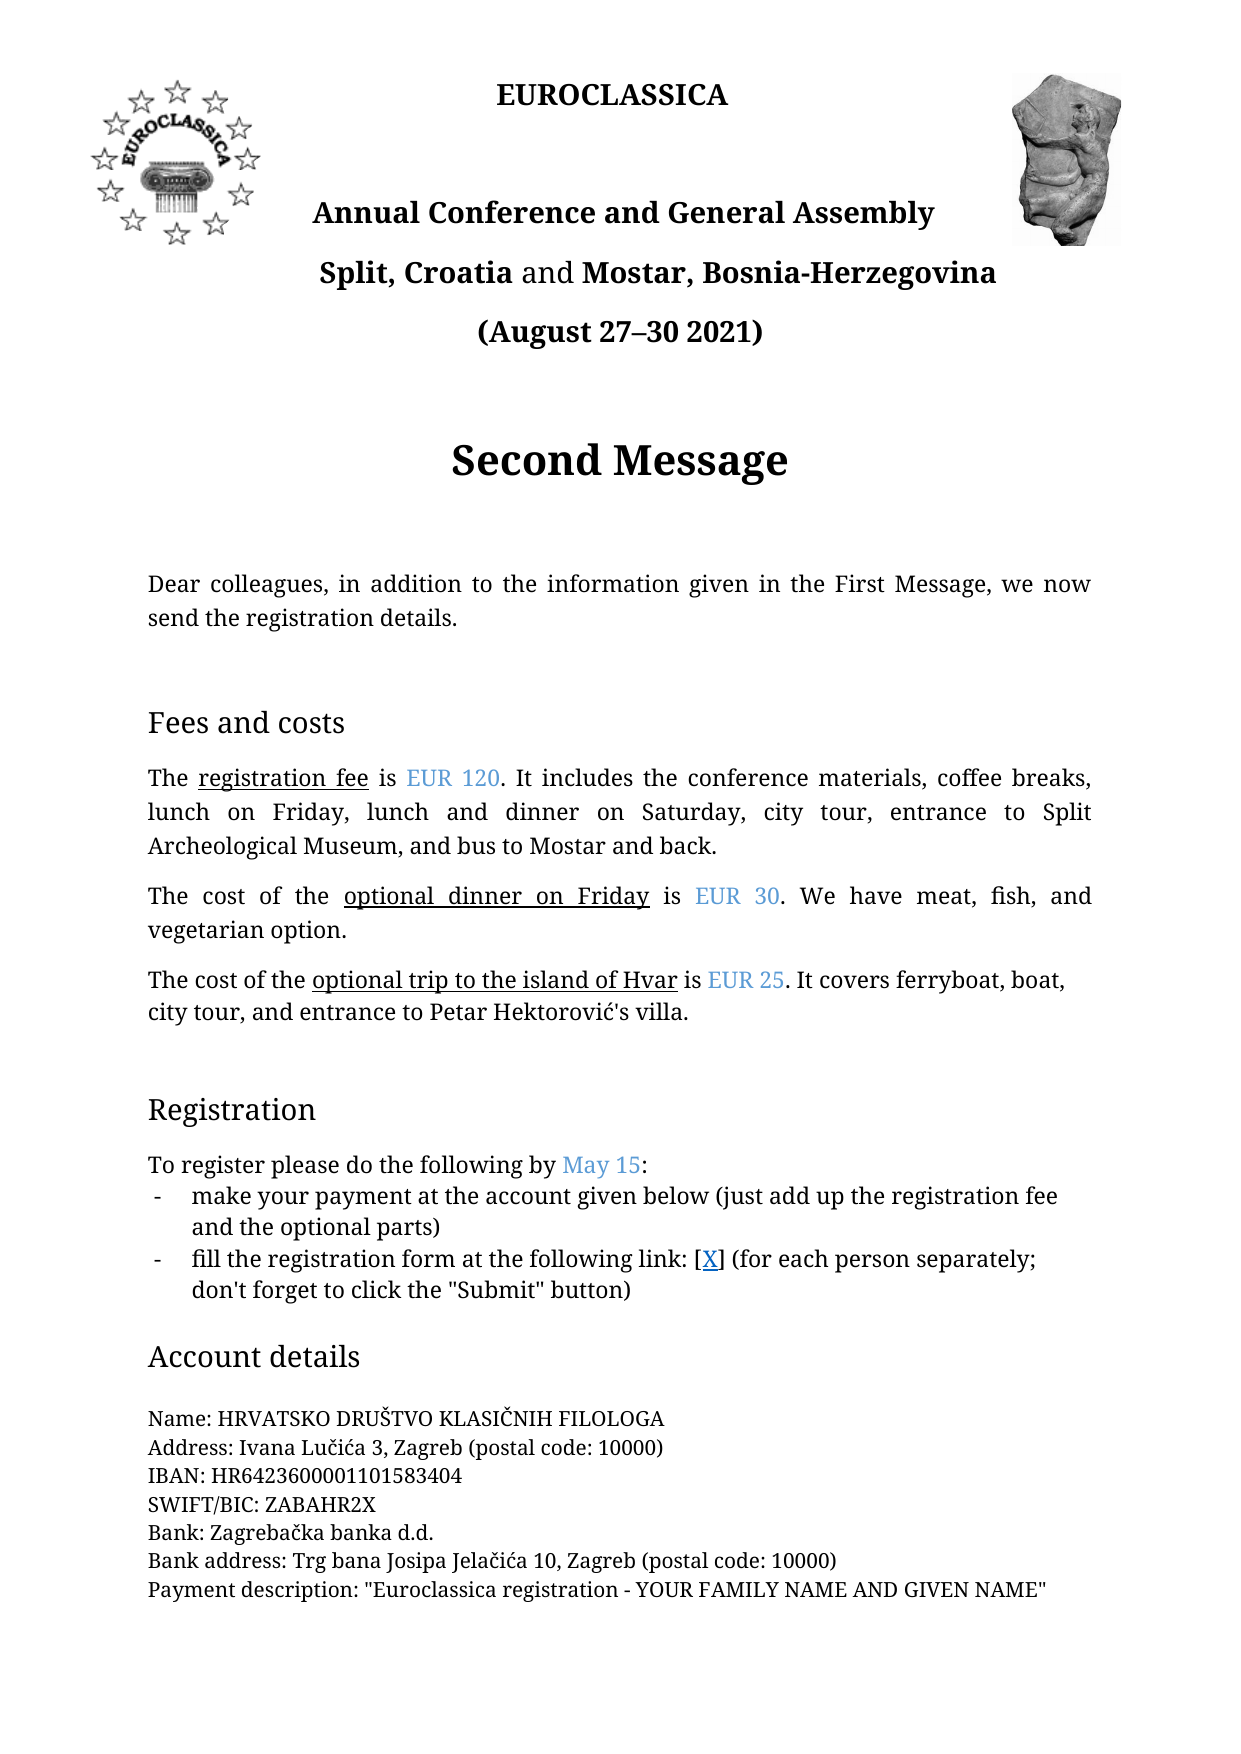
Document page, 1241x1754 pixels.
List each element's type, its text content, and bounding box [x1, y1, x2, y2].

list make your payment at the account given below (just add up the registration fee and the optional parts) [154, 1180, 1093, 1242]
text To register please do the following by May 15: [148, 1149, 1093, 1180]
text The registration fee is EUR 120. It includes the conference materials, coffee breaks, lunch on Friday, lunch and dinner on Saturday, city tour, entrance to Split Archeological Museum, and bus to Mostar and back. [148, 762, 1093, 861]
list fill the registration form at the following link: [X] (for each person separately; don't forget to click the "Submit" button) [154, 1242, 1093, 1305]
text Registration [148, 1089, 1093, 1129]
text (August 27–30 2021) [148, 312, 1093, 351]
text IBAN: HR6423600001101583404 [148, 1461, 1093, 1490]
text SWIFT/BIC: ZABAHR2X [148, 1490, 1093, 1518]
text Name: HRVATSKO DRUŠTVO KLASIČNIH FILOLOGA [148, 1404, 1093, 1433]
text The cost of the optional trip to the island of Hvar is EUR 25. It covers ferryboat, boat, city tour, and entrance to Petar Hektorović's villa. [148, 964, 1093, 1027]
text Bank: Zagrebačka banka d.d. [148, 1518, 1093, 1547]
text Fees and costs [148, 703, 1093, 742]
text Second Message [148, 431, 1093, 487]
text Account details [148, 1336, 1093, 1376]
text Payment description: "Euroclassica registration - YOUR Family name and given name" [148, 1575, 1093, 1603]
text The cost of the optional dinner on Friday is EUR 30. We have meat, fish, and vegetarian option. [148, 880, 1093, 945]
text Dear colleagues, in addition to the information given in the First Message, we now send the registration details. [148, 568, 1093, 633]
text Address: Ivana Lučića 3, Zagreb (postal code: 10000) [148, 1433, 1093, 1461]
text EUROCLASSICA [148, 74, 1012, 113]
text Bank address: Trg bana Josipa Jelačića 10, Zagreb (postal code: 10000) [148, 1547, 1093, 1575]
text Annual Conference and General Assembly [148, 193, 1012, 232]
text Split, Croatia and Mostar, Bosnia-Herzegovina [148, 252, 1093, 292]
